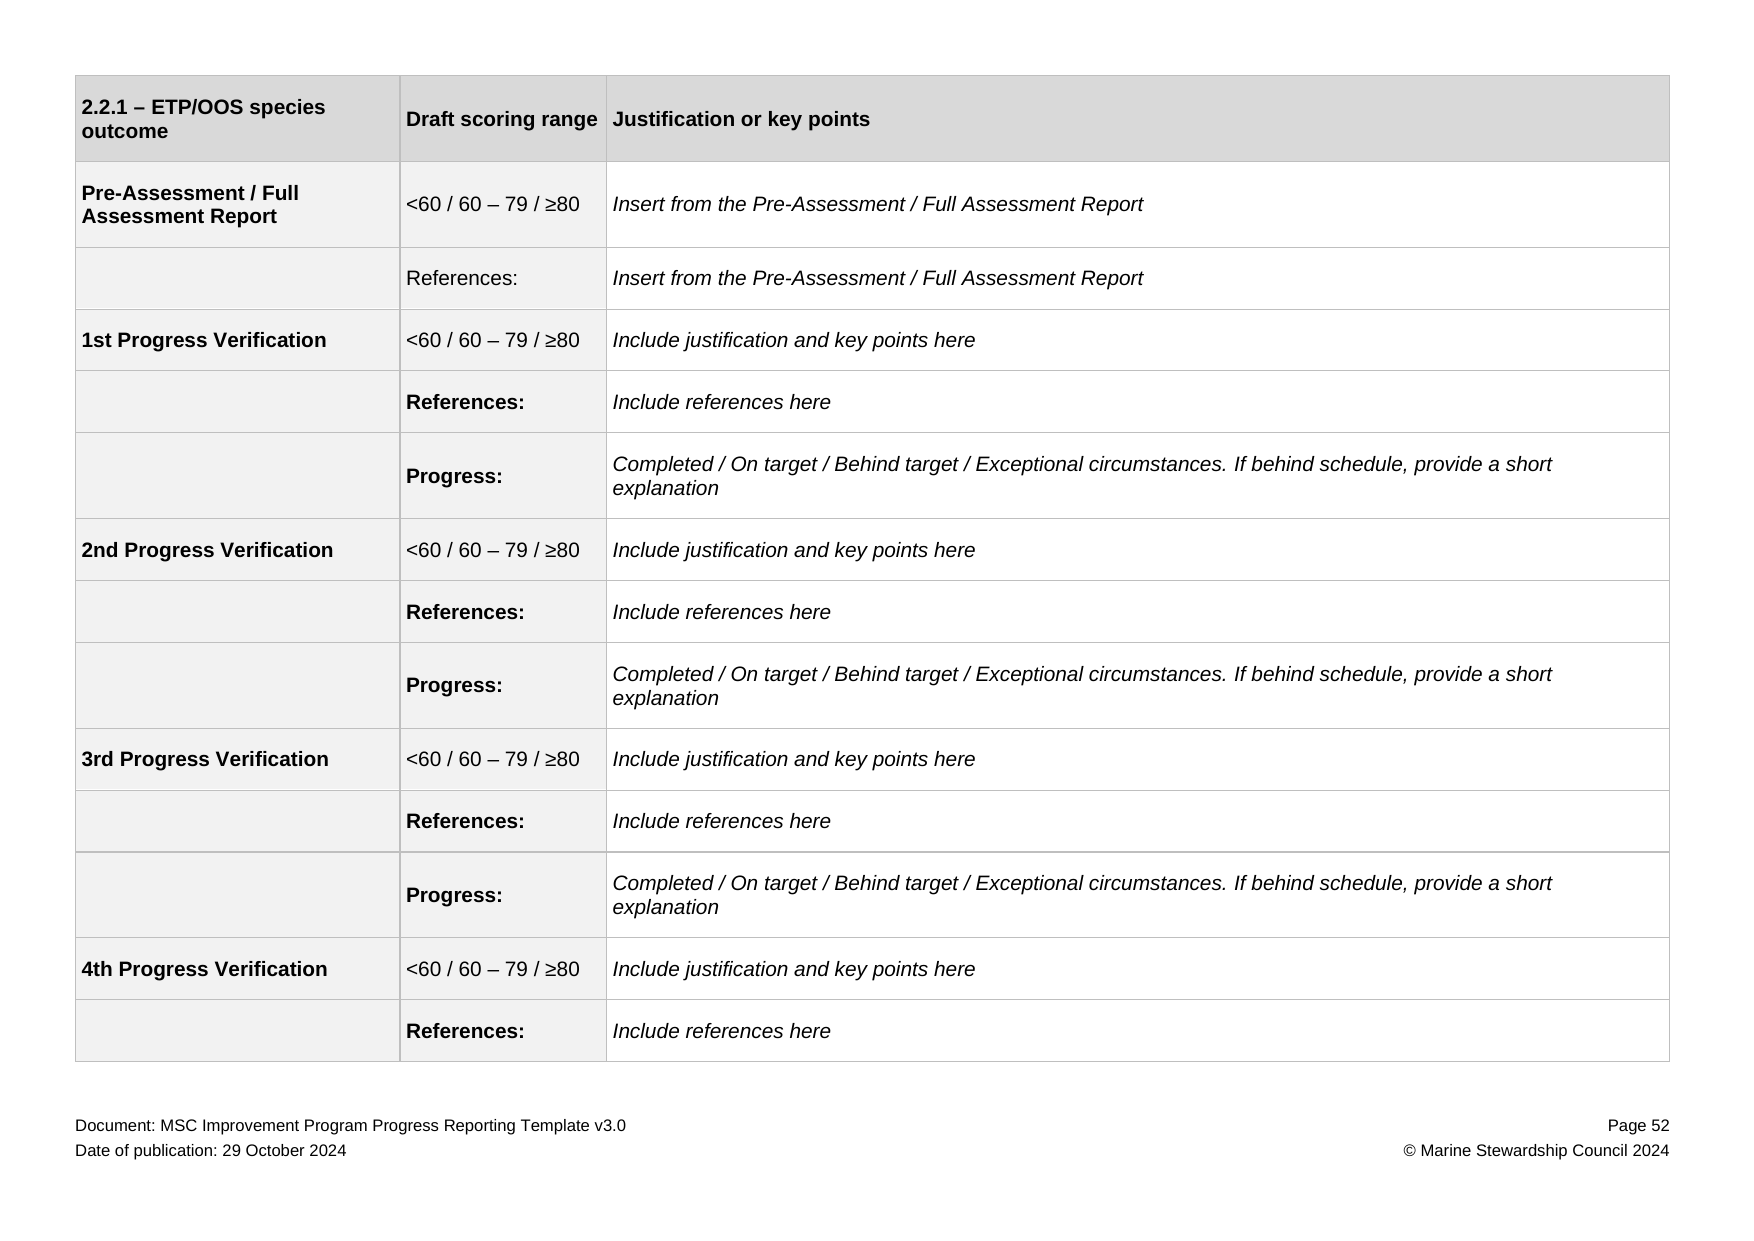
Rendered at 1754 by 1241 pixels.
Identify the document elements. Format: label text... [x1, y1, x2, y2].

table_cell [76, 371, 399, 432]
table_cell Include justification and key points here [607, 729, 1669, 789]
table_cell 4th Progress Verification [76, 938, 399, 999]
table_cell Insert from the Pre-Assessment / Full Assessment Report [607, 248, 1669, 308]
table_cell Include justification and key points here [607, 938, 1669, 999]
table_cell 3rd Progress Verification [76, 729, 399, 789]
table_cell [76, 248, 399, 308]
table_cell <60 / 60 – 79 / ≥80 [401, 310, 606, 370]
table_cell References: [401, 248, 606, 308]
table_cell References: [401, 1000, 606, 1061]
table_cell 1st Progress Verification [76, 310, 399, 370]
table_cell 2nd Progress Verification [76, 519, 399, 580]
table_cell [76, 791, 399, 851]
table_cell Insert from the Pre-Assessment / Full Assessment Report [607, 162, 1669, 247]
table_cell [76, 433, 399, 518]
table_cell Include references here [607, 581, 1669, 642]
table_cell Progress: [401, 853, 606, 937]
table_cell [76, 853, 399, 937]
table_cell Include justification and key points here [607, 519, 1669, 580]
table_cell References: [401, 791, 606, 851]
table_cell Progress: [401, 433, 606, 518]
table_cell Pre-Assessment / Full Assessment Report [76, 162, 399, 247]
table_cell <60 / 60 – 79 / ≥80 [401, 729, 606, 789]
table_cell References: [401, 371, 606, 432]
table_cell <60 / 60 – 79 / ≥80 [401, 519, 606, 580]
table_cell Justification or key points [607, 76, 1669, 161]
table_cell Include references here [607, 1000, 1669, 1061]
table_cell Include justification and key points here [607, 310, 1669, 370]
table_cell Completed / On target / Behind target / Exceptional circumstances. If behind schedule, provide a short explanation [607, 643, 1669, 728]
table_cell <60 / 60 – 79 / ≥80 [401, 938, 606, 999]
table_cell Include references here [607, 371, 1669, 432]
table_cell Draft scoring range [401, 76, 606, 161]
table_cell References: [401, 581, 606, 642]
table_cell [76, 643, 399, 728]
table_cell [607, 853, 1669, 937]
table_cell Progress: [401, 643, 606, 728]
table_cell 2.2.1 – ETP/OOS species outcome [76, 76, 399, 161]
table_cell Completed / On target / Behind target / Exceptional circumstances. If behind schedule, provide a short explanation [607, 433, 1669, 518]
table_cell [76, 581, 399, 642]
table_cell [76, 1000, 399, 1061]
table_cell Include references here [607, 791, 1669, 851]
table_cell <60 / 60 – 79 / ≥80 [401, 162, 606, 247]
